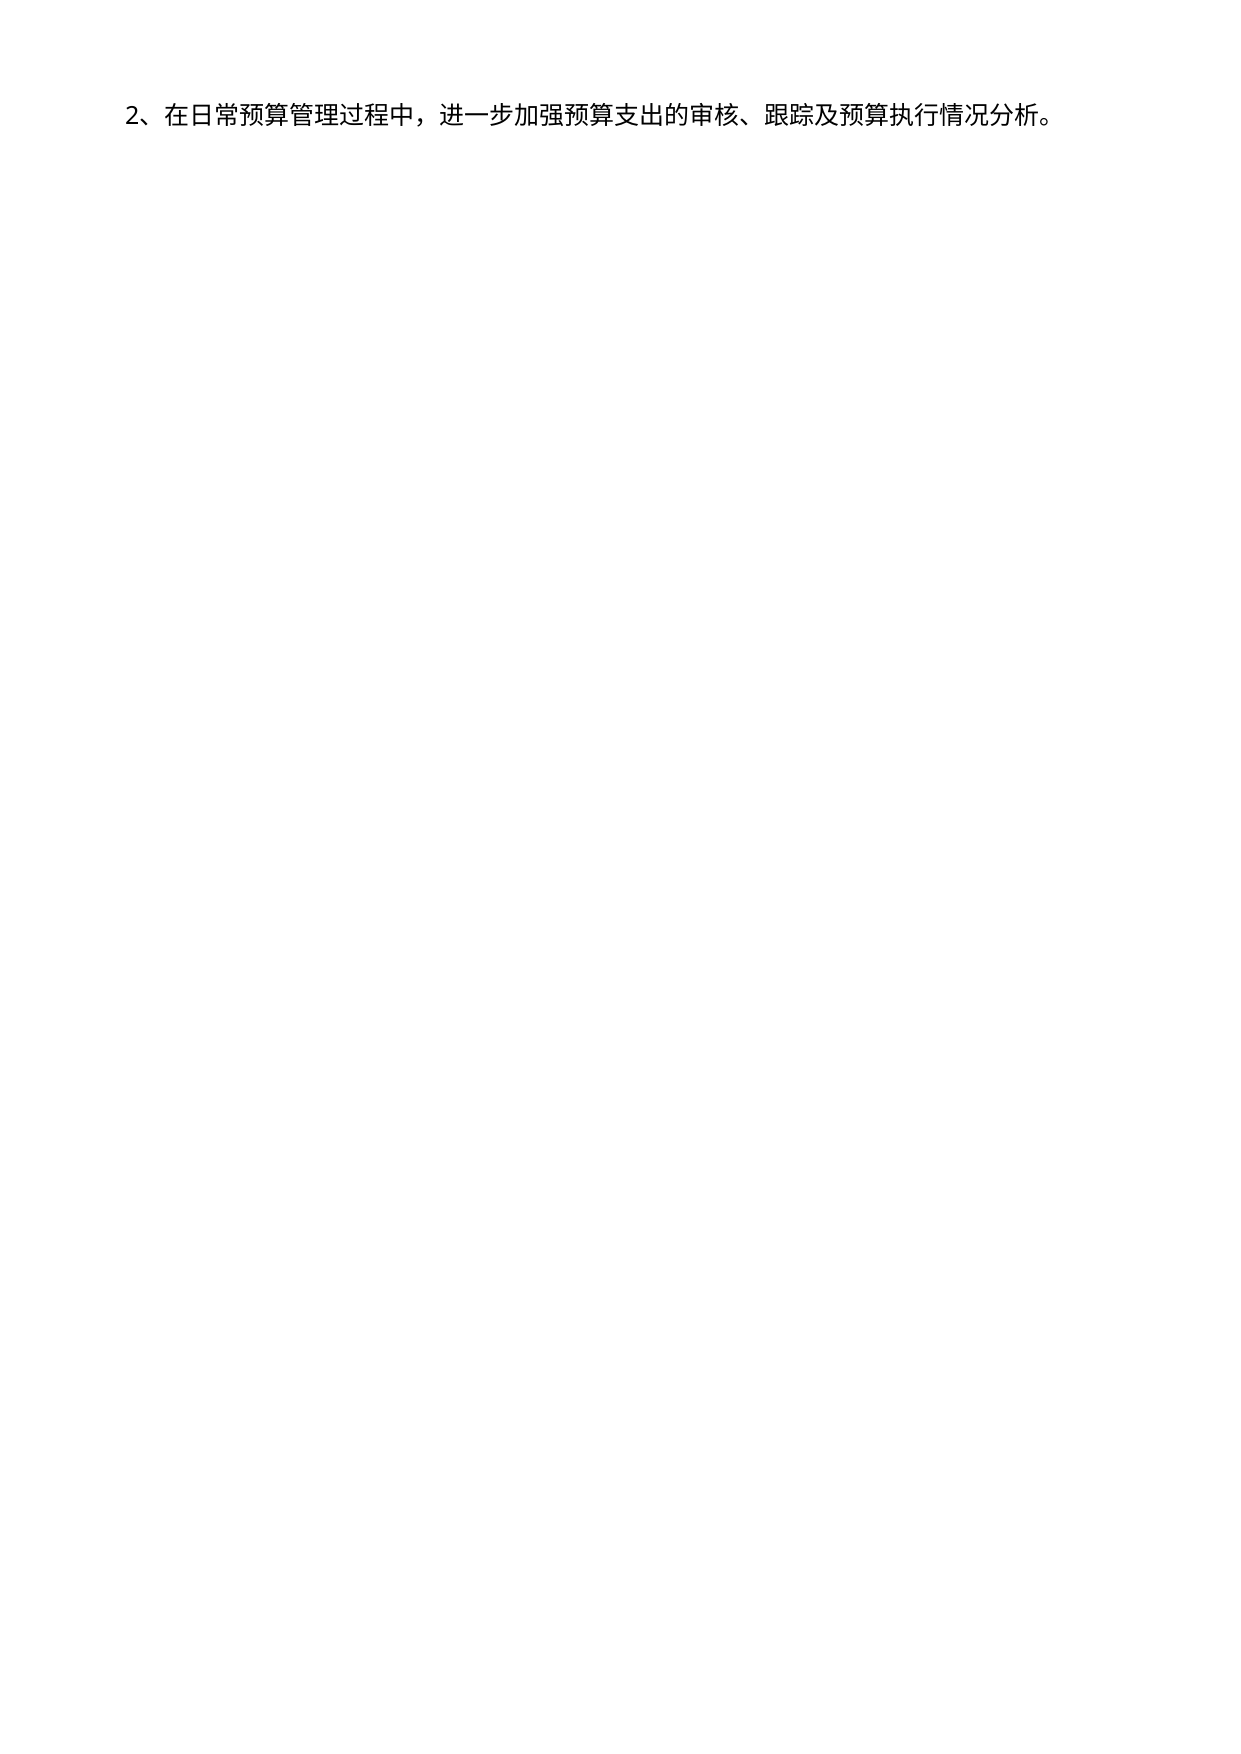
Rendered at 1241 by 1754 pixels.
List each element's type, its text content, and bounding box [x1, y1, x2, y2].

text 2、在日常预算管理过程中，进一步加强预算支出的审核、跟踪及预算执行情况分析。 [75, 81, 1165, 146]
